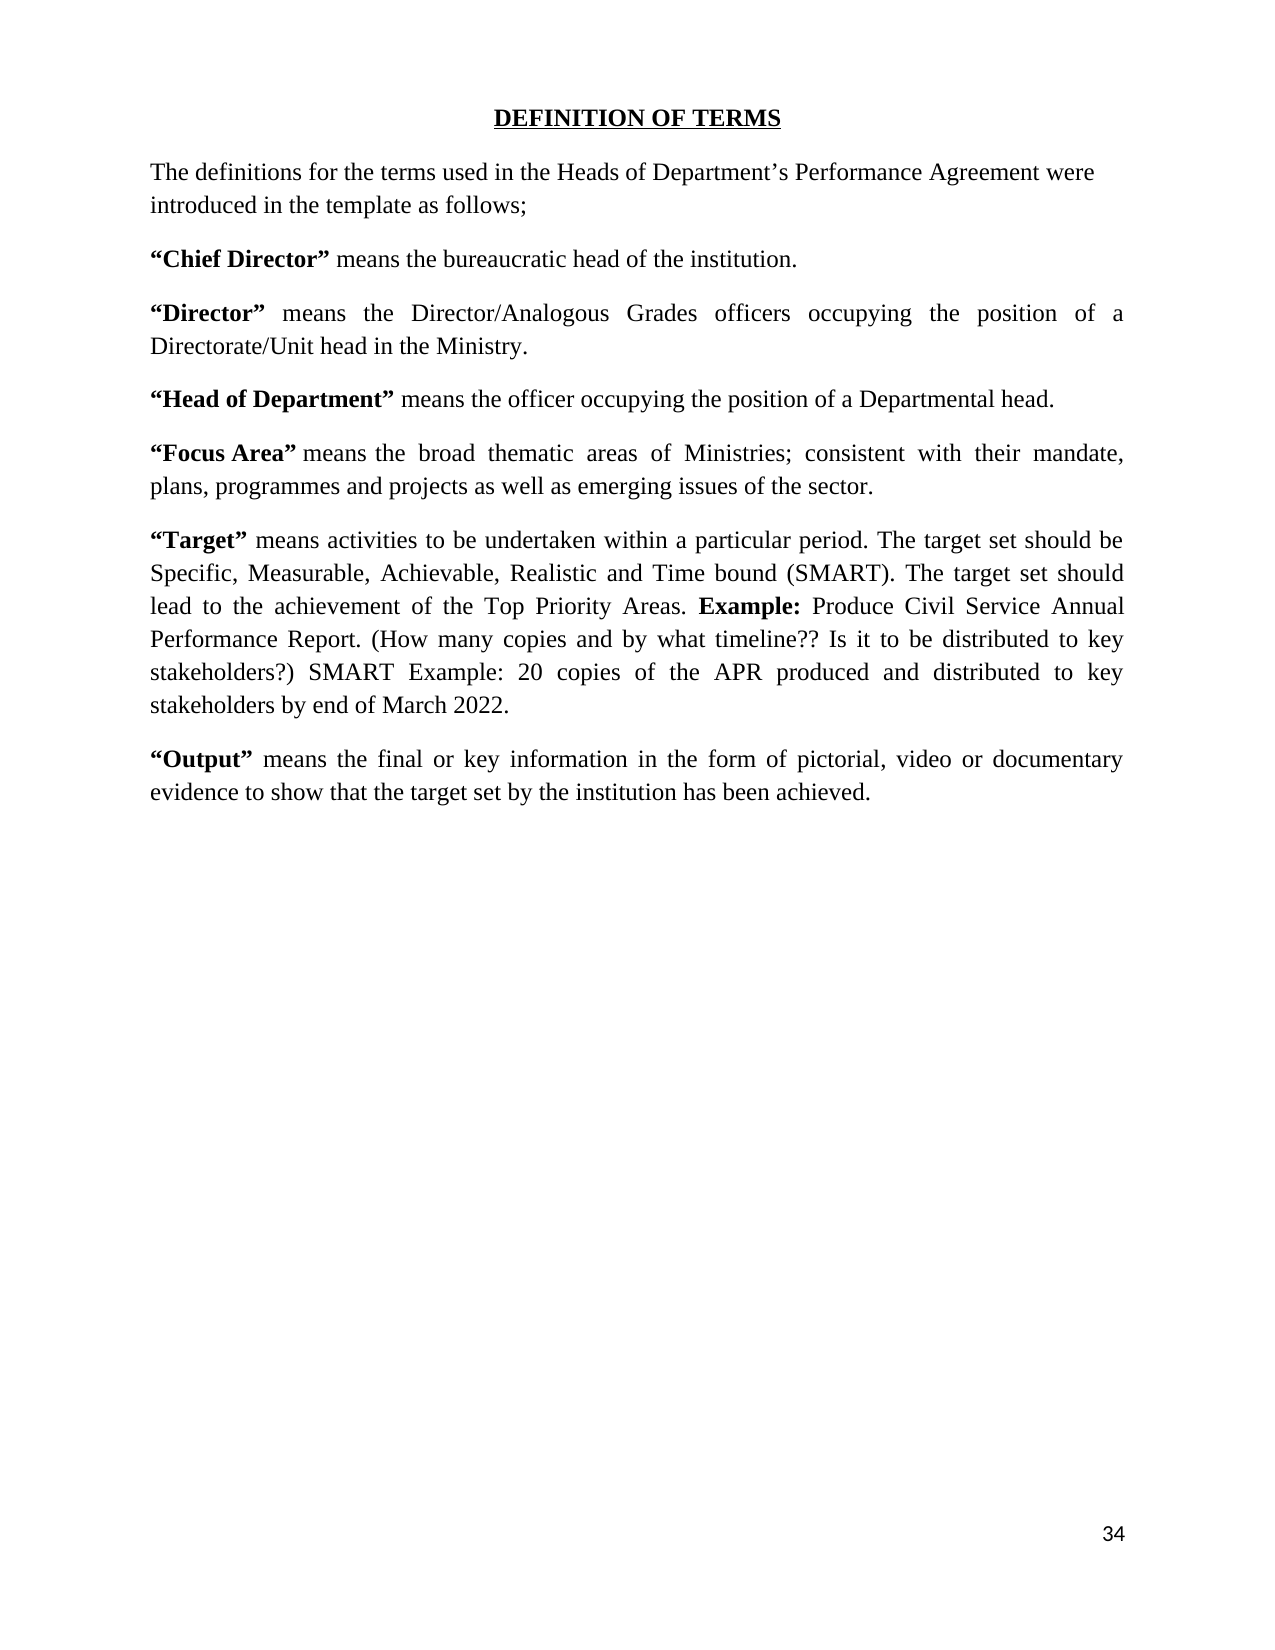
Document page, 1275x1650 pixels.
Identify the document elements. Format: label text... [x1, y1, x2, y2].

text DEFINITION OF TERMS [150, 103, 1125, 132]
text The definitions for the terms used in the Heads of Department’s Performance Agreement were introduced in the template as follows; [150, 157, 1125, 219]
text “Head of Department” means the officer occupying the position of a Departmental head. [150, 384, 1125, 413]
text “Director” means the Director/Analogous Grades officers occupying the position of a Directorate/Unit head in the Ministry. [150, 298, 1125, 359]
text “Output” means the final or key information in the form of pictorial, video or documentary evidence to show that the target set by the institution has been achieved. [150, 744, 1125, 806]
text “Chief Director” means the bureaucratic head of the institution. [150, 244, 1125, 273]
text “Target” means activities to be undertaken within a particular period. The target set should be Specific, Measurable, Achievable, Realistic and Time bound (SMART). The target set should lead to the achievement of the Top Priority Areas. Example: Produce Civil Service Annual Performance Report. (How many copies and by what timeline?? Is it to be distributed to key stakeholders?) SMART Example: 20 copies of the APR produced and distributed to key stakeholders by end of March 2022. [150, 525, 1125, 719]
text “Focus Area” means the broad thematic areas of Ministries; consistent with their mandate, plans, programmes and projects as well as emerging issues of the sector. [150, 438, 1125, 500]
